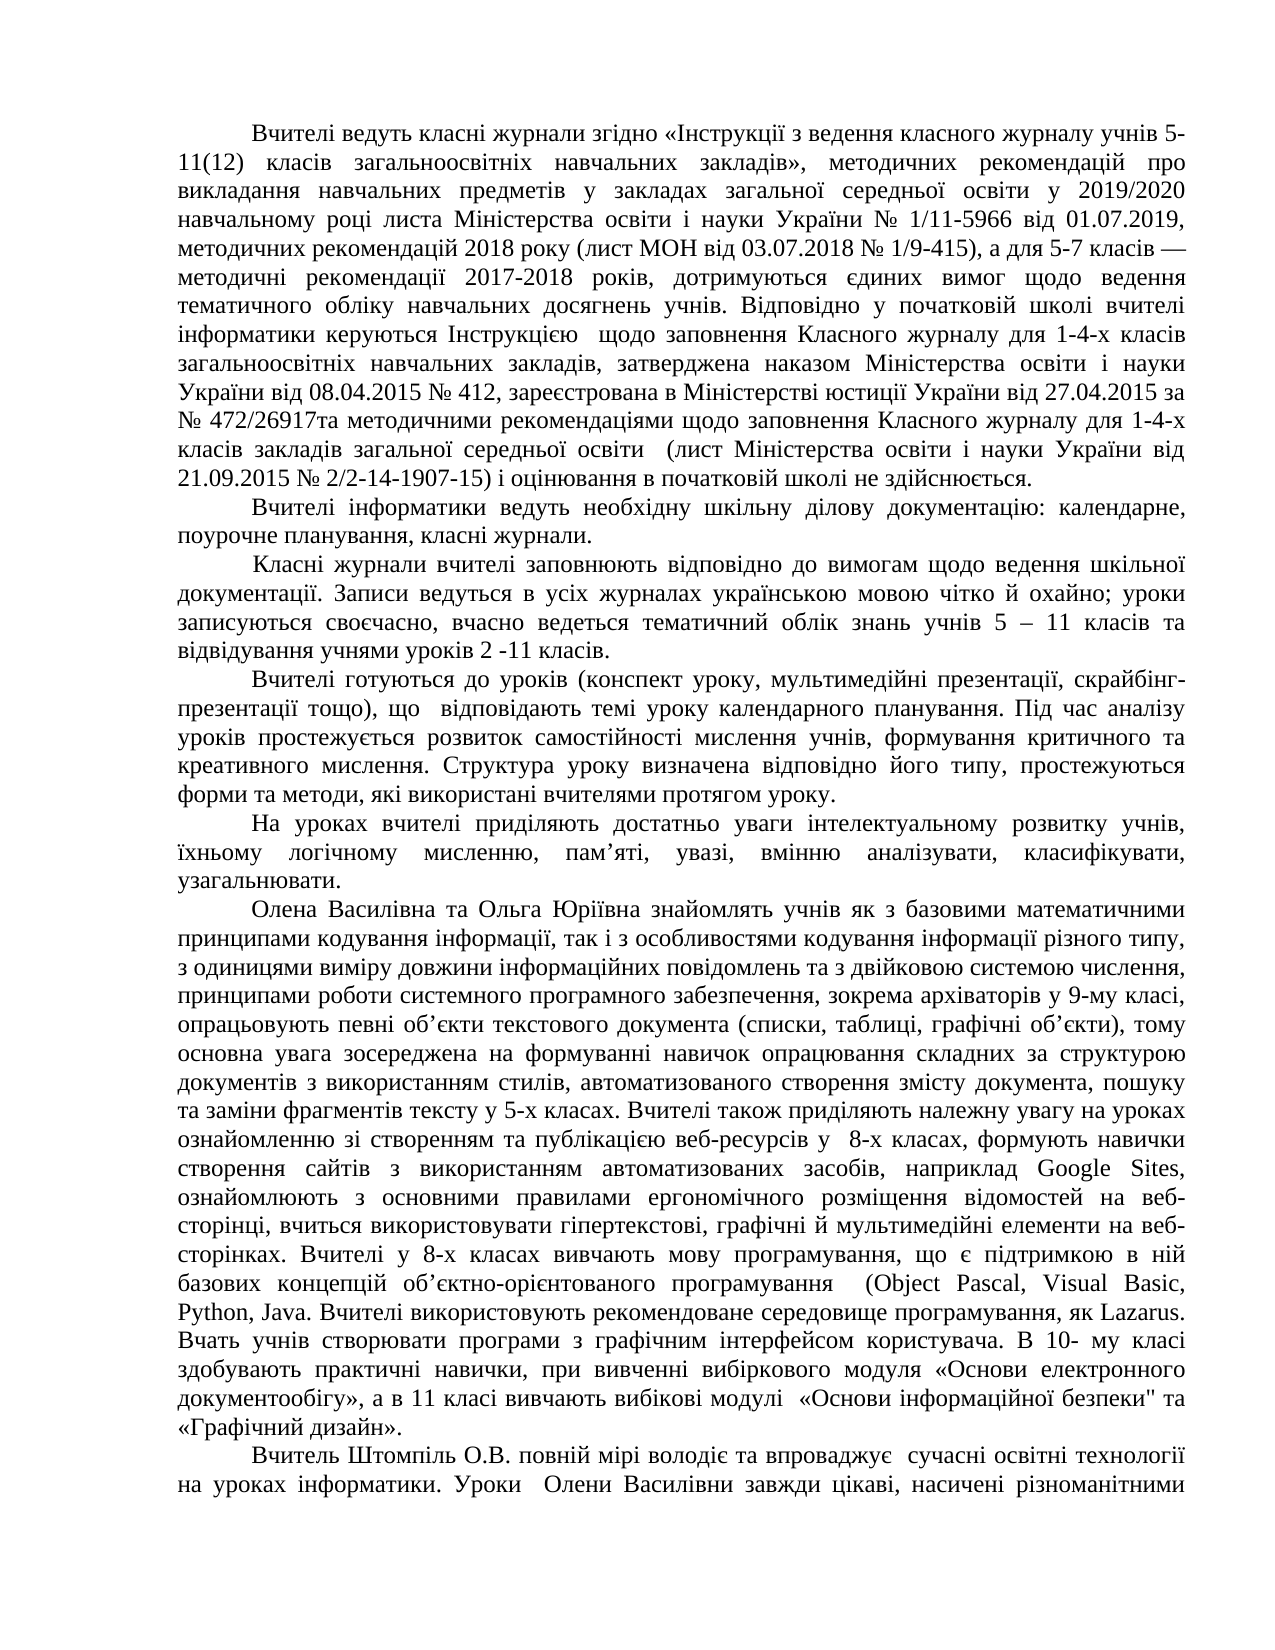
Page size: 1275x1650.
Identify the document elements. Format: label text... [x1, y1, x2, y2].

text На уроках вчителі приділяють достатньо уваги інтелектуальному розвитку учнів, їхньому логічному мисленню, пам’яті, увазі, вмінню аналізувати, класифікувати, узагальнювати. [177, 808, 1186, 894]
text Вчителі ведуть класні журнали згідно «Інструкції з ведення класного журналу учнів 5-11(12) класів загальноосвітніх навчальних закладів», методичних рекомендацій про викладання навчальних предметів у закладах загальної середньої освіти у 2019/2020 навчальному році листа Міністерства освіти і науки України № 1/11-5966 від 01.07.2019, методичних рекомендацій 2018 року (лист МОН від 03.07.2018 № 1/9-415), а для 5-7 класів — методичні рекомендації 2017-2018 років, дотримуються єдиних вимог щодо ведення тематичного обліку навчальних досягнень учнів. Відповідно у початковій школі вчителі інформатики керуються Інструкцією щодо заповнення Класного журналу для 1-4-х класів загальноосвітніх навчальних закладів, затверджена наказом Міністерства освіти і науки України від 08.04.2015 № 412, зареєстрована в Міністерстві юстиції України від 27.04.2015 за № 472/26917та методичними рекомендаціями щодо заповнення Класного журналу для 1-4-х класів закладів загальної середньої освіти (лист Міністерства освіти і науки України від 21.09.2015 № 2/2-14-1907-15) і оцінювання в початковій школі не здійснюється. [177, 118, 1186, 492]
text Олена Василівна та Ольга Юріївна знайомлять учнів як з базовими математичними принципами кодування інформації, так і з особливостями кодування інформації різного типу, з одиницями виміру довжини інформаційних повідомлень та з двійковою системою числення, принципами роботи системного програмного забезпечення, зокрема архіваторів у 9-му класі, опрацьовують певні об’єкти текстового документа (списки, таблиці, графічні об’єкти), тому основна увага зосереджена на формуванні навичок опрацювання складних за структурою документів з використанням стилів, автоматизованого створення змісту документа, пошуку та заміни фрагментів тексту у 5-х класах. Вчителі також приділяють належну увагу на уроках ознайомленню зі створенням та публікацією веб-ресурсів у 8-х класах, формують навички створення сайтів з використанням автоматизованих засобів, наприклад Google Sites, ознайомлюють з основними правилами ергономічного розміщення відомостей на веб-сторінці, вчиться використовувати гіпертекстові, графічні й мультимедійні елементи на веб-сторінках. Вчителі у 8-х класах вивчають мову програмування, що є підтримкою в ній базових концепцій об’єктно-орієнтованого програмування (Object Pascal, Visual Basic, Python, Java. Вчителі використовують рекомендоване середовище програмування, як Lazarus. Вчать учнів створювати програми з графічним інтерфейсом користувача. В 10- му класі здобувають практичні навички, при вивченні вибіркового модуля «Основи електронного документообігу», а в 11 класі вивчають вибікові модулі «Основи інформаційної безпеки" та «Графічний дизайн». [177, 894, 1186, 1441]
text Вчителі готуються до уроків (конспект уроку, мультимедійні презентації, скрайбінг-презентації тощо), що відповідають темі уроку календарного планування. Під час аналізу уроків простежується розвиток самостійності мислення учнів, формування критичного та креативного мислення. Структура уроку визначена відповідно його типу, простежуються форми та методи, які використані вчителями протягом уроку. [177, 664, 1186, 808]
text Класні журнали вчителі заповнюють відповідно до вимогам щодо ведення шкільної документації. Записи ведуться в усіх журналах українською мовою чітко й охайно; уроки записуються своєчасно, вчасно ведеться тематичний облік знань учнів 5 – 11 класів та відвідування учнями уроків 2 -11 класів. [177, 549, 1186, 664]
text Вчителі інформатики ведуть необхідну шкільну ділову документацію: календарне, поурочне планування, класні журнали. [177, 492, 1186, 549]
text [177, 1441, 1186, 1498]
